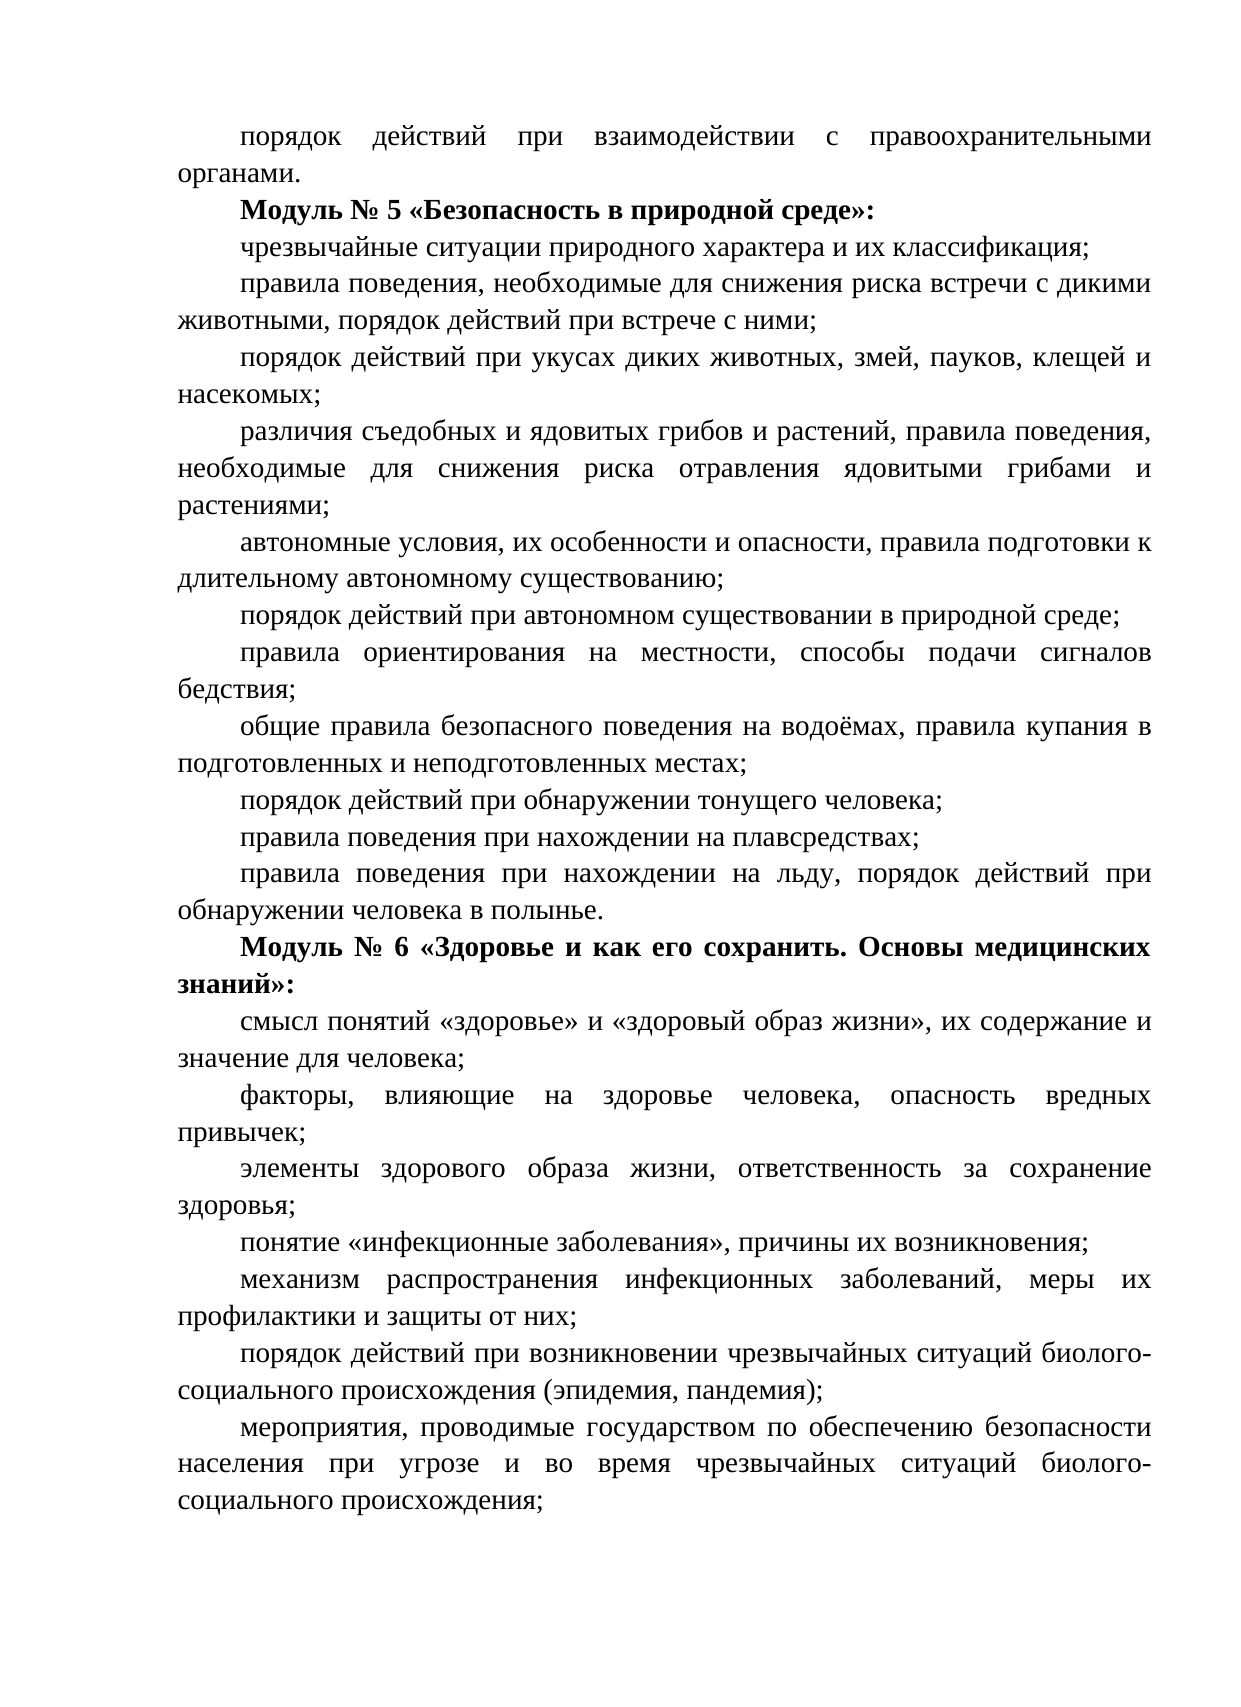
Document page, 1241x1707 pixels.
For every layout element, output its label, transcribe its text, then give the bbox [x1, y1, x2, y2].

text правила поведения, необходимые для снижения риска встречи с дикими животными, порядок действий при встрече с ними; [177, 266, 1152, 336]
text Модуль № 5 «Безопасность в природной среде»: [177, 192, 1152, 225]
text порядок действий при автономном существовании в природной среде; [177, 597, 1152, 631]
text правила ориентирования на местности, способы подачи сигналов бедствия; [177, 634, 1152, 705]
text порядок действий при обнаружении тонущего человека; [177, 782, 1152, 815]
text Модуль № 6 «Здоровье и как его сохранить. Основы медицинских знаний»: [177, 929, 1152, 1000]
text автономные условия, их особенности и опасности, правила подготовки к длительному автономному существованию; [177, 524, 1152, 594]
text общие правила безопасного поведения на водоёмах, правила купания в подготовленных и неподготовленных местах; [177, 708, 1152, 778]
text порядок действий при укусах диких животных, змей, пауков, клещей и насекомых; [177, 339, 1152, 410]
text понятие «инфекционные заболевания», причины их возникновения; [177, 1224, 1152, 1258]
text правила поведения при нахождении на льду, порядок действий при обнаружении человека в полынье. [177, 856, 1152, 926]
text различия съедобных и ядовитых грибов и растений, правила поведения, необходимые для снижения риска отравления ядовитыми грибами и растениями; [177, 413, 1152, 520]
text механизм распространения инфекционных заболеваний, меры их профилактики и защиты от них; [177, 1261, 1152, 1332]
text чрезвычайные ситуации природного характера и их классификация; [177, 229, 1152, 262]
text смысл понятий «здоровье» и «здоровый образ жизни», их содержание и значение для человека; [177, 1003, 1152, 1073]
text мероприятия, проводимые государством по обеспечению безопасности населения при угрозе и во время чрезвычайных ситуаций биолого-социального происхождения; [177, 1409, 1152, 1516]
text факторы, влияющие на здоровье человека, опасность вредных привычек; [177, 1077, 1152, 1147]
text порядок действий при взаимодействии с правоохранительными органами. [177, 118, 1152, 188]
text порядок действий при возникновении чрезвычайных ситуаций биолого-социального происхождения (эпидемия, пандемия); [177, 1335, 1152, 1405]
text правила поведения при нахождении на плавсредствах; [177, 819, 1152, 852]
text элементы здорового образа жизни, ответственность за сохранение здоровья; [177, 1151, 1152, 1221]
